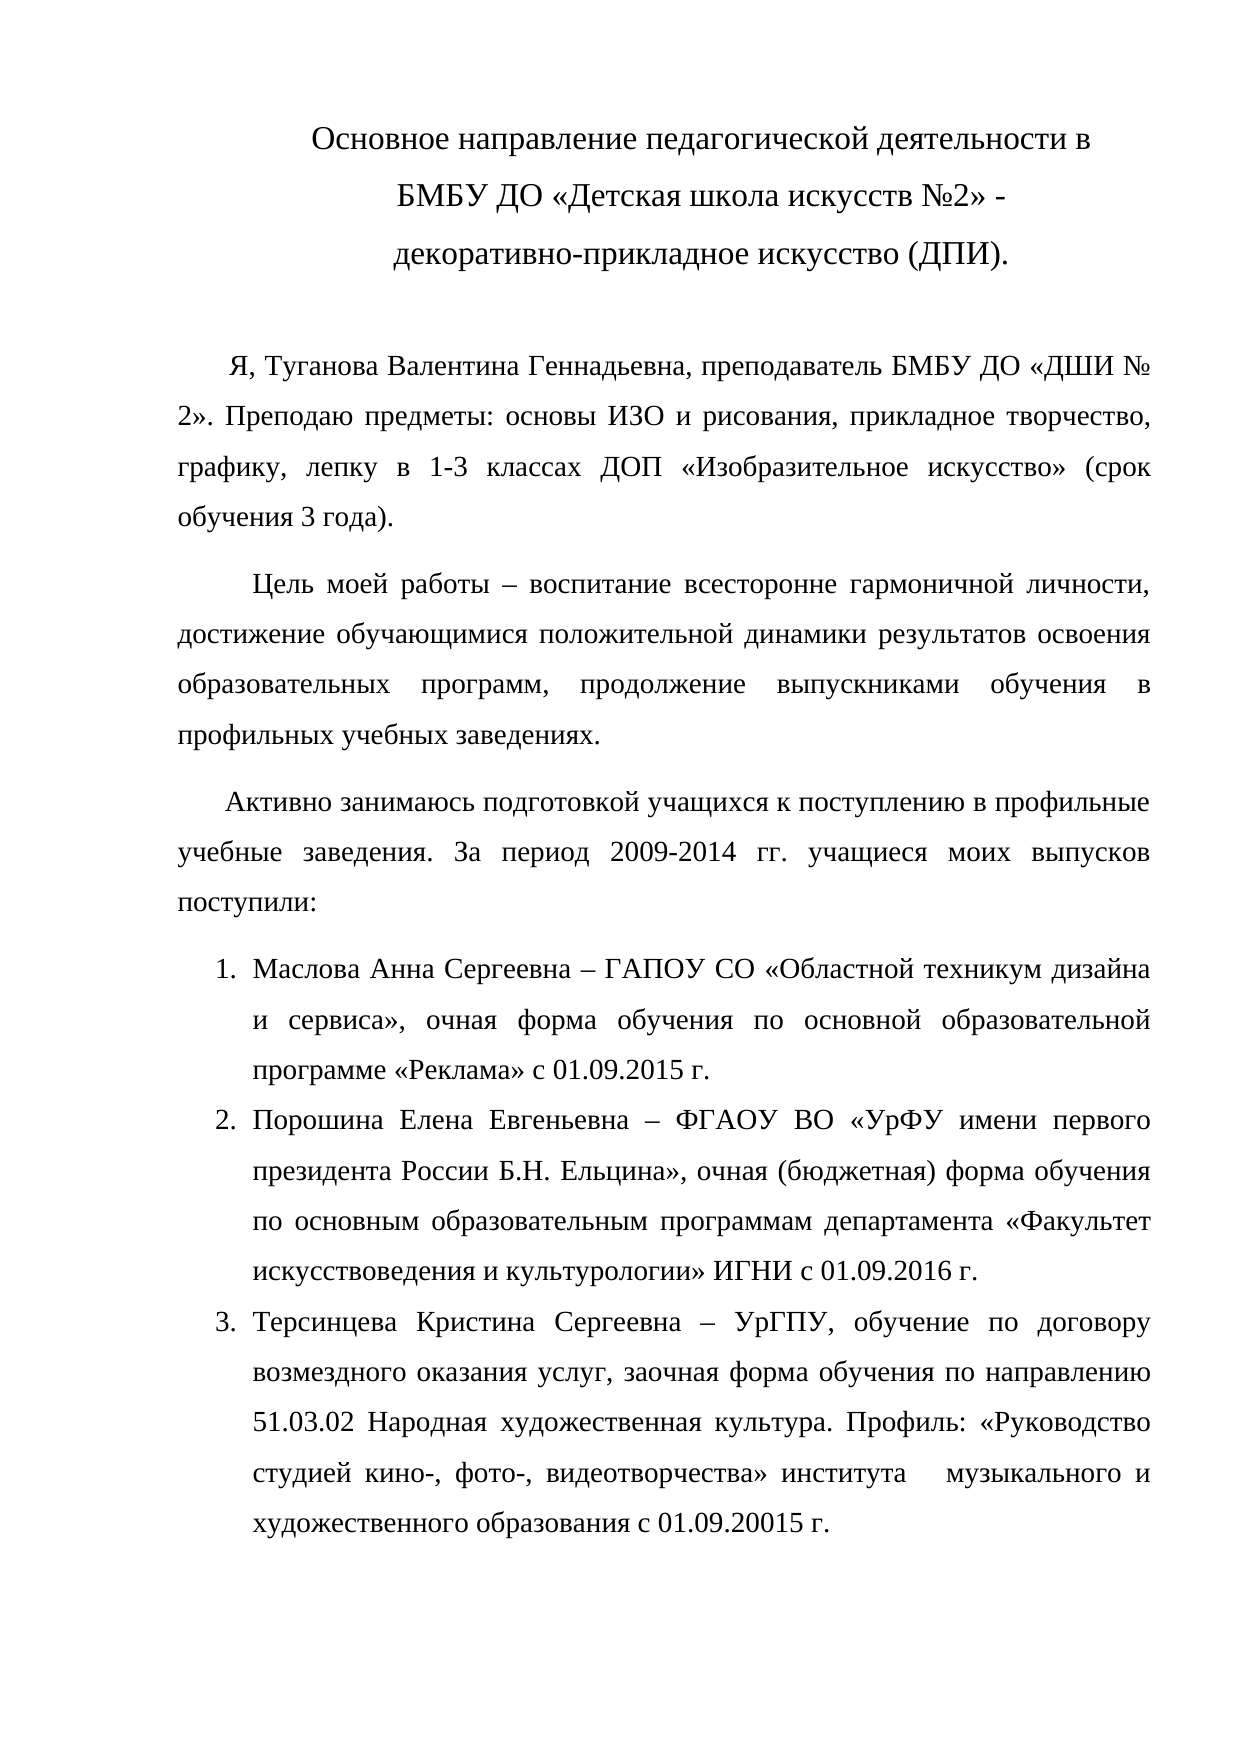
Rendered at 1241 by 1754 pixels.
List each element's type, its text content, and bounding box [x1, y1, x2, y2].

text Цель моей работы – воспитание всесторонне гармоничной личности, достижение обучающимися положительной динамики результатов освоения образовательных программ, продолжение выпускниками обучения в профильных учебных заведениях. [177, 566, 1152, 751]
text БМБУ ДО «Детская школа искусств №2» - [177, 176, 1152, 214]
text Я, Туганова Валентина Геннадьевна, преподаватель БМБУ ДО «ДШИ № 2». Преподаю предметы: основы ИЗО и рисования, прикладное творчество, графику, лепку в 1-3 классах ДОП «Изобразительное искусство» (срок обучения 3 года). [177, 348, 1152, 533]
list Порошина Елена Евгеньевна – ФГАОУ ВО «УрФУ имени первого президента России Б.Н. Ельцина», очная (бюджетная) форма обучения по основным образовательным программам департамента «Факультет искусствоведения и культурологии» ИГНИ с 01.09.2016 г. [215, 1102, 1152, 1287]
text Основное направление педагогической деятельности в [177, 118, 1152, 156]
list Терсинцева Кристина Сергеевна – УрГПУ, обучение по договору возмездного оказания услуг, заочная форма обучения по направлению 51.03.02 Народная художественная культура. Профиль: «Руководство студией кино-, фото-, видеотворчества» института музыкального и художественного образования с 01.09.20015 г. [215, 1304, 1152, 1538]
text Активно занимаюсь подготовкой учащихся к поступлению в профильные учебные заведения. За период 2009-2014 гг. учащиеся моих выпусков поступили: [177, 784, 1152, 918]
text декоративно-прикладное искусство (ДПИ). [177, 233, 1152, 271]
list Маслова Анна Сергеевна – ГАПОУ СО «Областной техникум дизайна и сервиса», очная форма обучения по основной образовательной программе «Реклама» с 01.09.2015 г. [215, 952, 1152, 1086]
